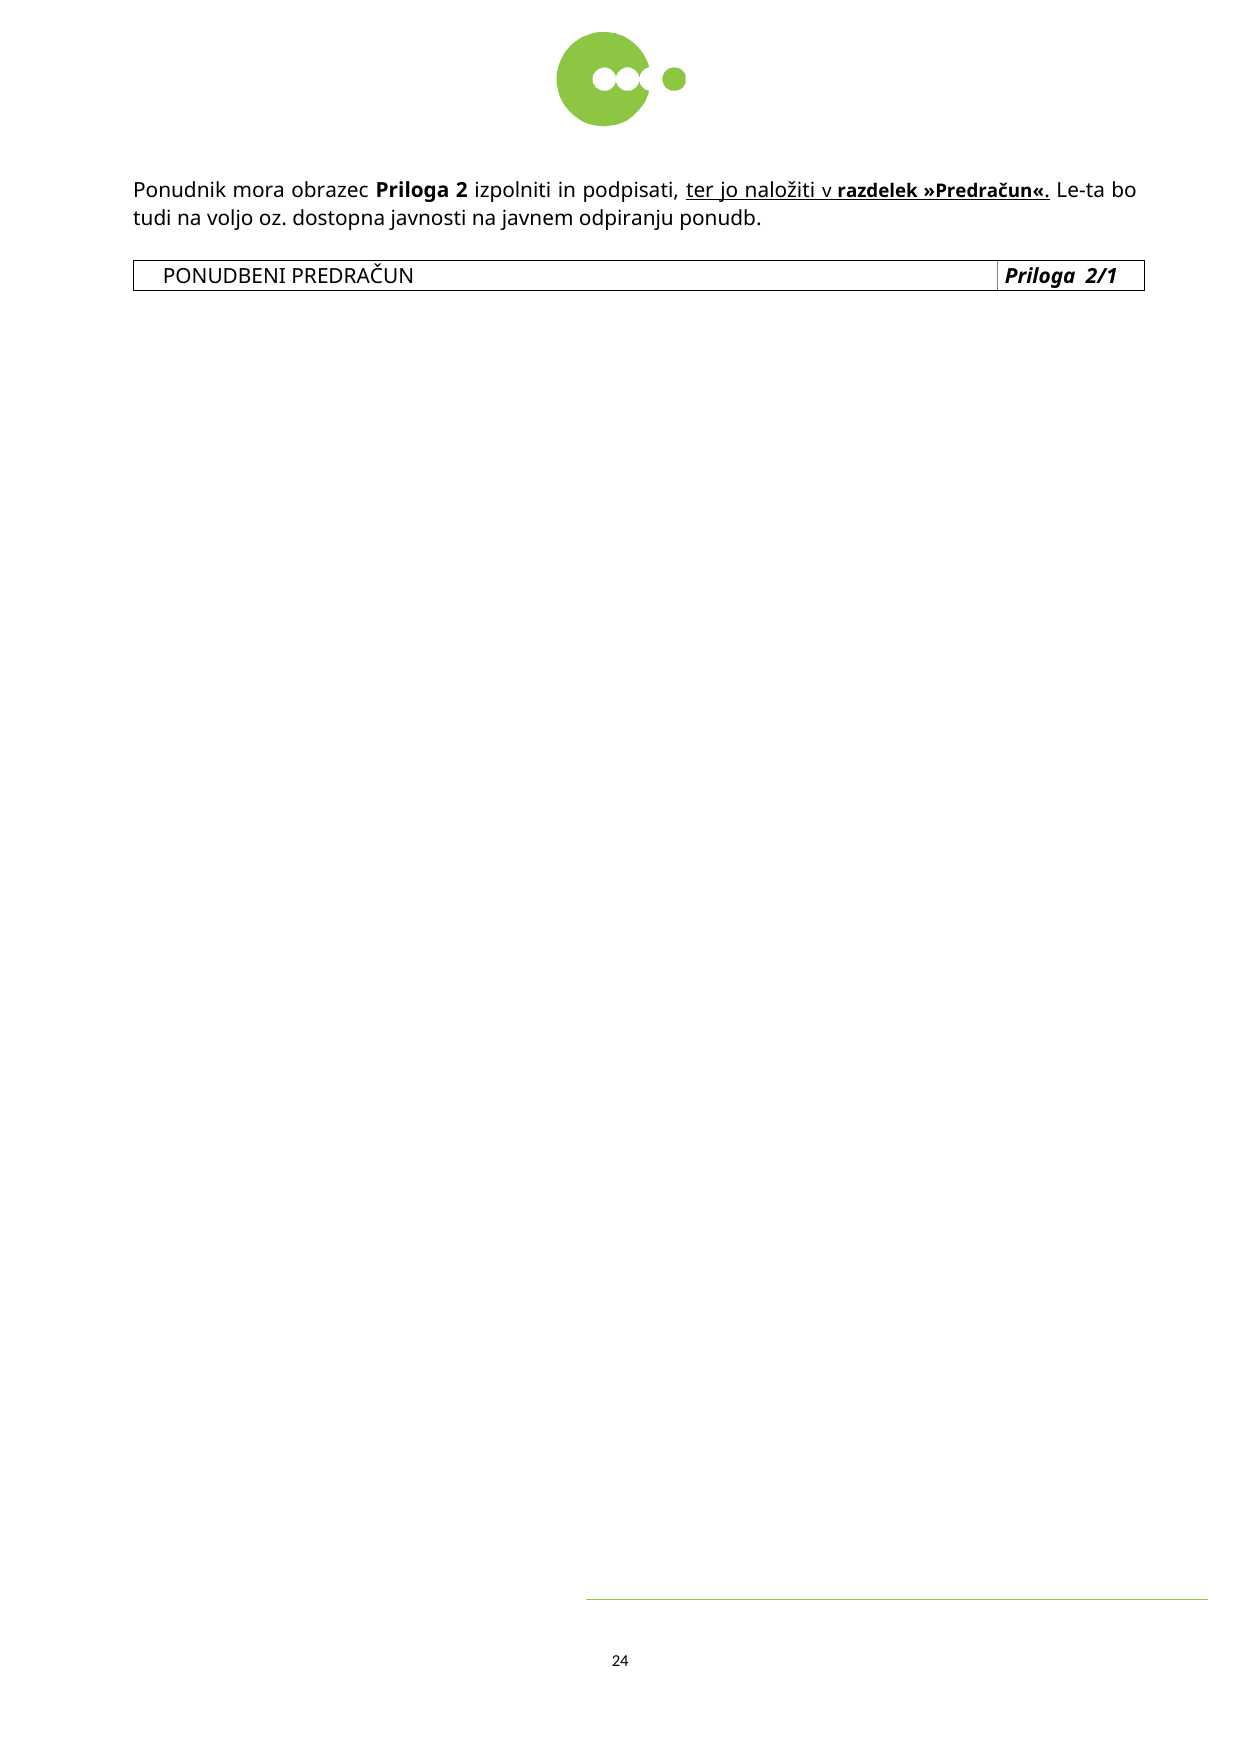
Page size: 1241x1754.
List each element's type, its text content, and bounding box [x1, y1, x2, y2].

table_header PONUDBENI PREDRAČUN [155, 261, 997, 289]
table_header Priloga [998, 261, 1086, 289]
table_header 2/1 [1086, 261, 1144, 289]
text Ponudnik mora obrazec Priloga 2 izpolniti in podpisati, ter jo naložiti v razdelek »Predračun«. Le-ta bo tudi na voljo oz. dostopna javnosti na javnem odpiranju ponudb. [133, 175, 1137, 232]
table_header [134, 261, 155, 289]
